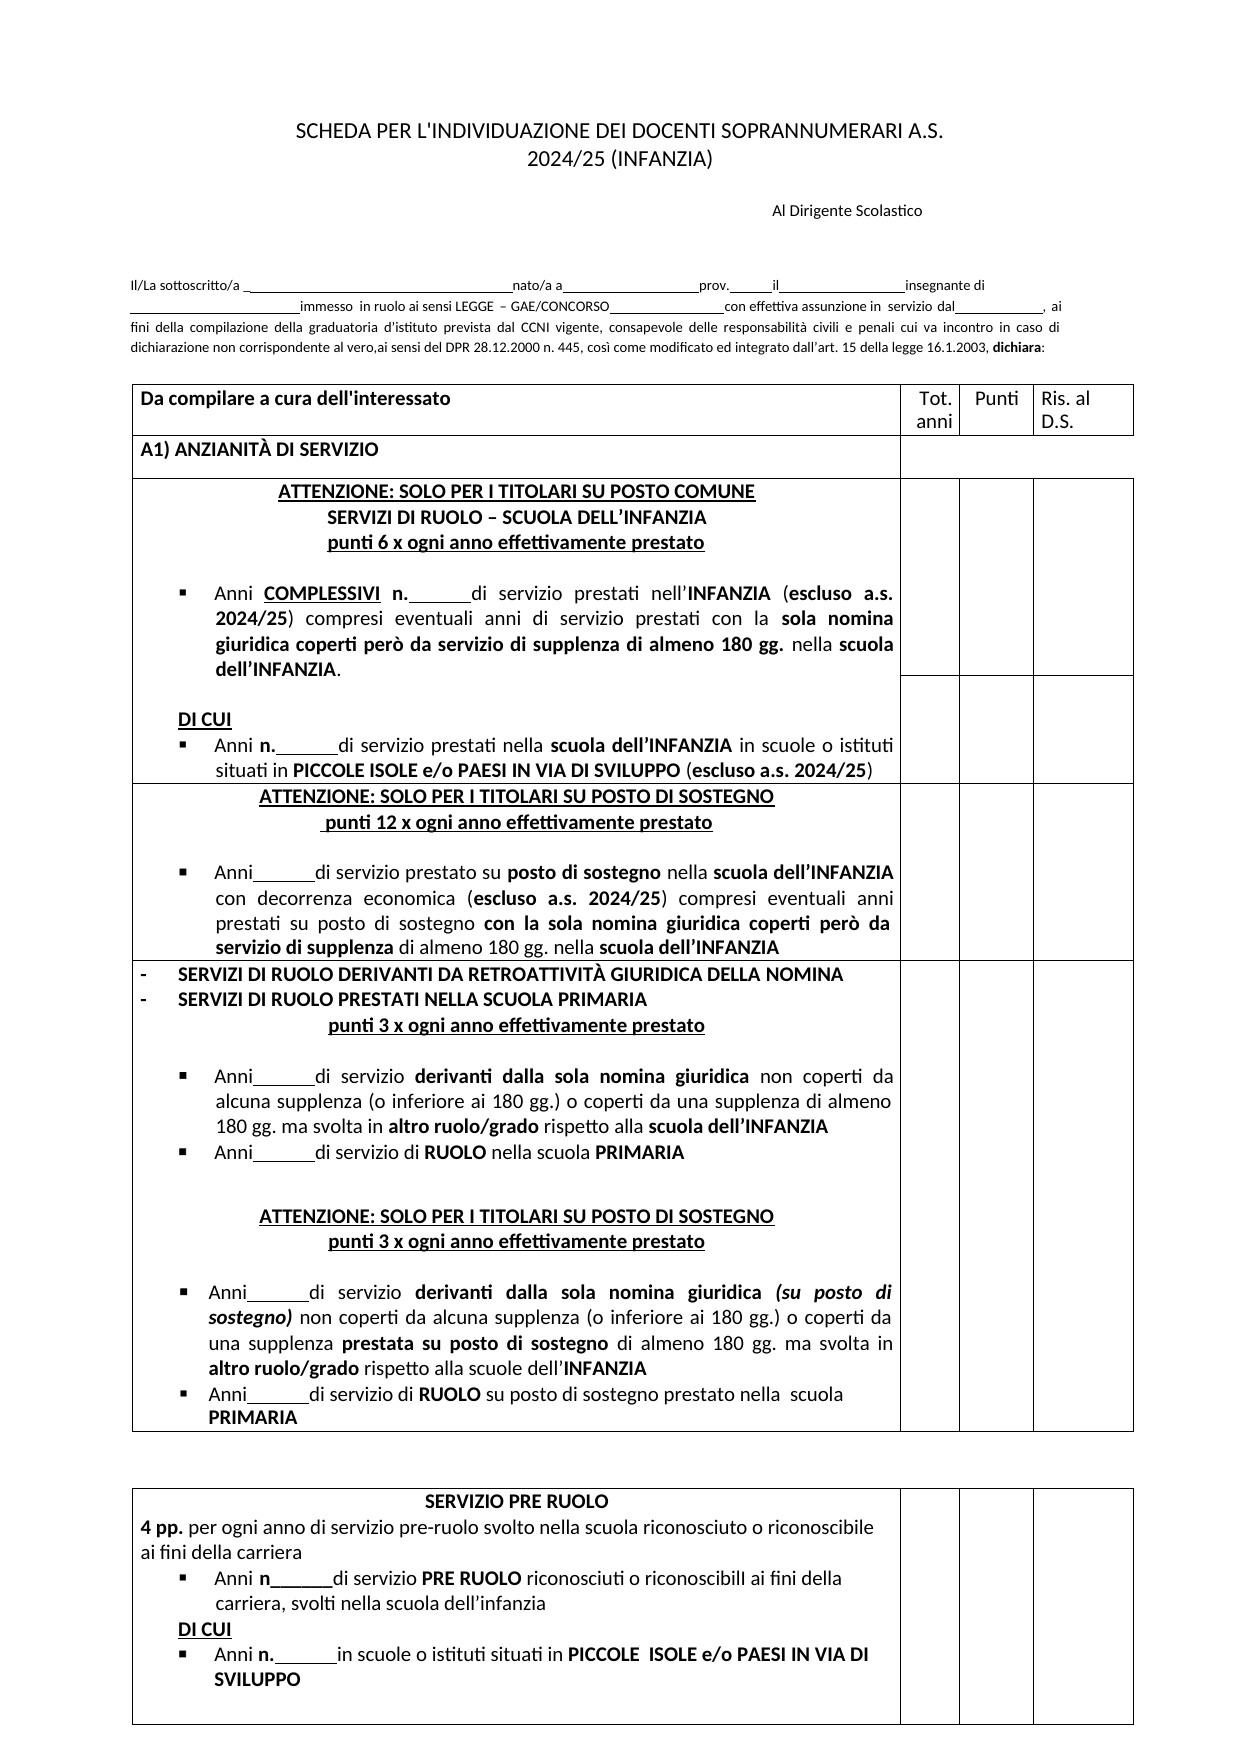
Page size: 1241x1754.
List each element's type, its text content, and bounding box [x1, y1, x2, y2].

table_cell [1034, 961, 1133, 1431]
table_cell [901, 784, 959, 960]
text immesso in ruolo ai sensi LEGGE – GAE/CONCORSO con effettiva assunzione in servizio dal , ai fini della compilazione della graduatoria d’istituto prevista dal CCNI vigente, consapevole delle responsabilità civili e penali cui va incontro in caso di dichiarazione non corrispondente al vero,ai sensi del DPR 28.12.2000 n. 445, così come modificato ed integrato dall’art. 15 della legge 16.1.2003, dichiara: [130, 298, 1062, 356]
table_cell [1034, 784, 1133, 960]
table_cell [960, 676, 1033, 783]
table_header Punti [960, 385, 1033, 435]
table_cell [1034, 479, 1133, 674]
table_header [1034, 1489, 1133, 1724]
text SCHEDA PER L'INDIVIDUAZIONE DEI DOCENTI SOPRANNUMERARI A.S. 2024/25 (INFANZIA) [266, 116, 974, 172]
table_cell [960, 479, 1033, 674]
table_cell [1034, 676, 1133, 783]
table_cell [960, 784, 1033, 960]
table_cell [901, 436, 1133, 478]
table_cell [901, 961, 959, 1431]
table_cell [960, 961, 1033, 1431]
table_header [133, 1489, 900, 1724]
table_header [960, 1489, 1033, 1724]
table_header Da compilare a cura dell'interessato [133, 385, 900, 435]
table_cell [901, 676, 959, 783]
table_header Ris. al D.S. [1034, 385, 1133, 435]
text Al Dirigente Scolastico [106, 200, 1031, 221]
table_cell A1) ANZIANITÀ DI SERVIZIO [133, 436, 900, 478]
table_cell SERVIZI DI RUOLO DERIVANTI DA RETROATTIVITÀ GIURIDICA DELLA NOMINA SERVIZI DI RUOLO PRESTATI NELLA SCUOLA PRIMARIA punti 3 x ogni anno effettivamente prestato Anni di servizio derivanti dalla sola nomina giuridica non coperti da alcuna supplenza (o inferiore ai 180 gg.) o coperti da una supplenza di almeno 180 gg. ma svolta in altro ruolo/grado rispetto alla scuola dell’INFANZIA Anni di servizio di RUOLO nella scuola PRIMARIA ATTENZIONE: SOLO PER I TITOLARI SU POSTO DI SOSTEGNO punti 3 x ogni anno effettivamente prestato Anni di servizio derivanti dalla sola nomina giuridica (su posto di sostegno) non coperti da alcuna supplenza (o inferiore ai 180 gg.) o coperti da una supplenza prestata su posto di sostegno di almeno 180 gg. ma svolta in altro ruolo/grado rispetto alla scuole dell’INFANZIA Anni di servizio di RUOLO su posto di sostegno prestato nella scuola PRIMARIA [133, 961, 900, 1431]
table_cell [901, 479, 959, 674]
table_header [901, 1489, 959, 1724]
table_cell ATTENZIONE: SOLO PER I TITOLARI SU POSTO COMUNE SERVIZI DI RUOLO – SCUOLA DELL’INFANZIA punti 6 x ogni anno effettivamente prestato Anni COMPLESSIVI n. di servizio prestati nell’INFANZIA (escluso a.s. 2024/25) compresi eventuali anni di servizio prestati con la sola nomina giuridica coperti però da servizio di supplenza di almeno 180 gg. nella scuola dell’INFANZIA. DI CUI Anni n. di servizio prestati nella scuola dell’INFANZIA in scuole o istituti situati in PICCOLE ISOLE e/o PAESI IN VIA DI SVILUPPO (escluso a.s. 2024/25) [133, 479, 900, 783]
text Il/La sottoscritto/a _ nato/a a prov. il insegnante di [130, 276, 1144, 294]
table_cell ATTENZIONE: SOLO PER I TITOLARI SU POSTO DI SOSTEGNO punti 12 x ogni anno effettivamente prestato Anni di servizio prestato su posto di sostegno nella scuola dell’INFANZIA con decorrenza economica (escluso a.s. 2024/25) compresi eventuali anni prestati su posto di sostegno con la sola nomina giuridica coperti però da servizio di supplenza di almeno 180 gg. nella scuola dell’INFANZIA [133, 784, 900, 960]
table_header Tot. anni [901, 385, 959, 435]
